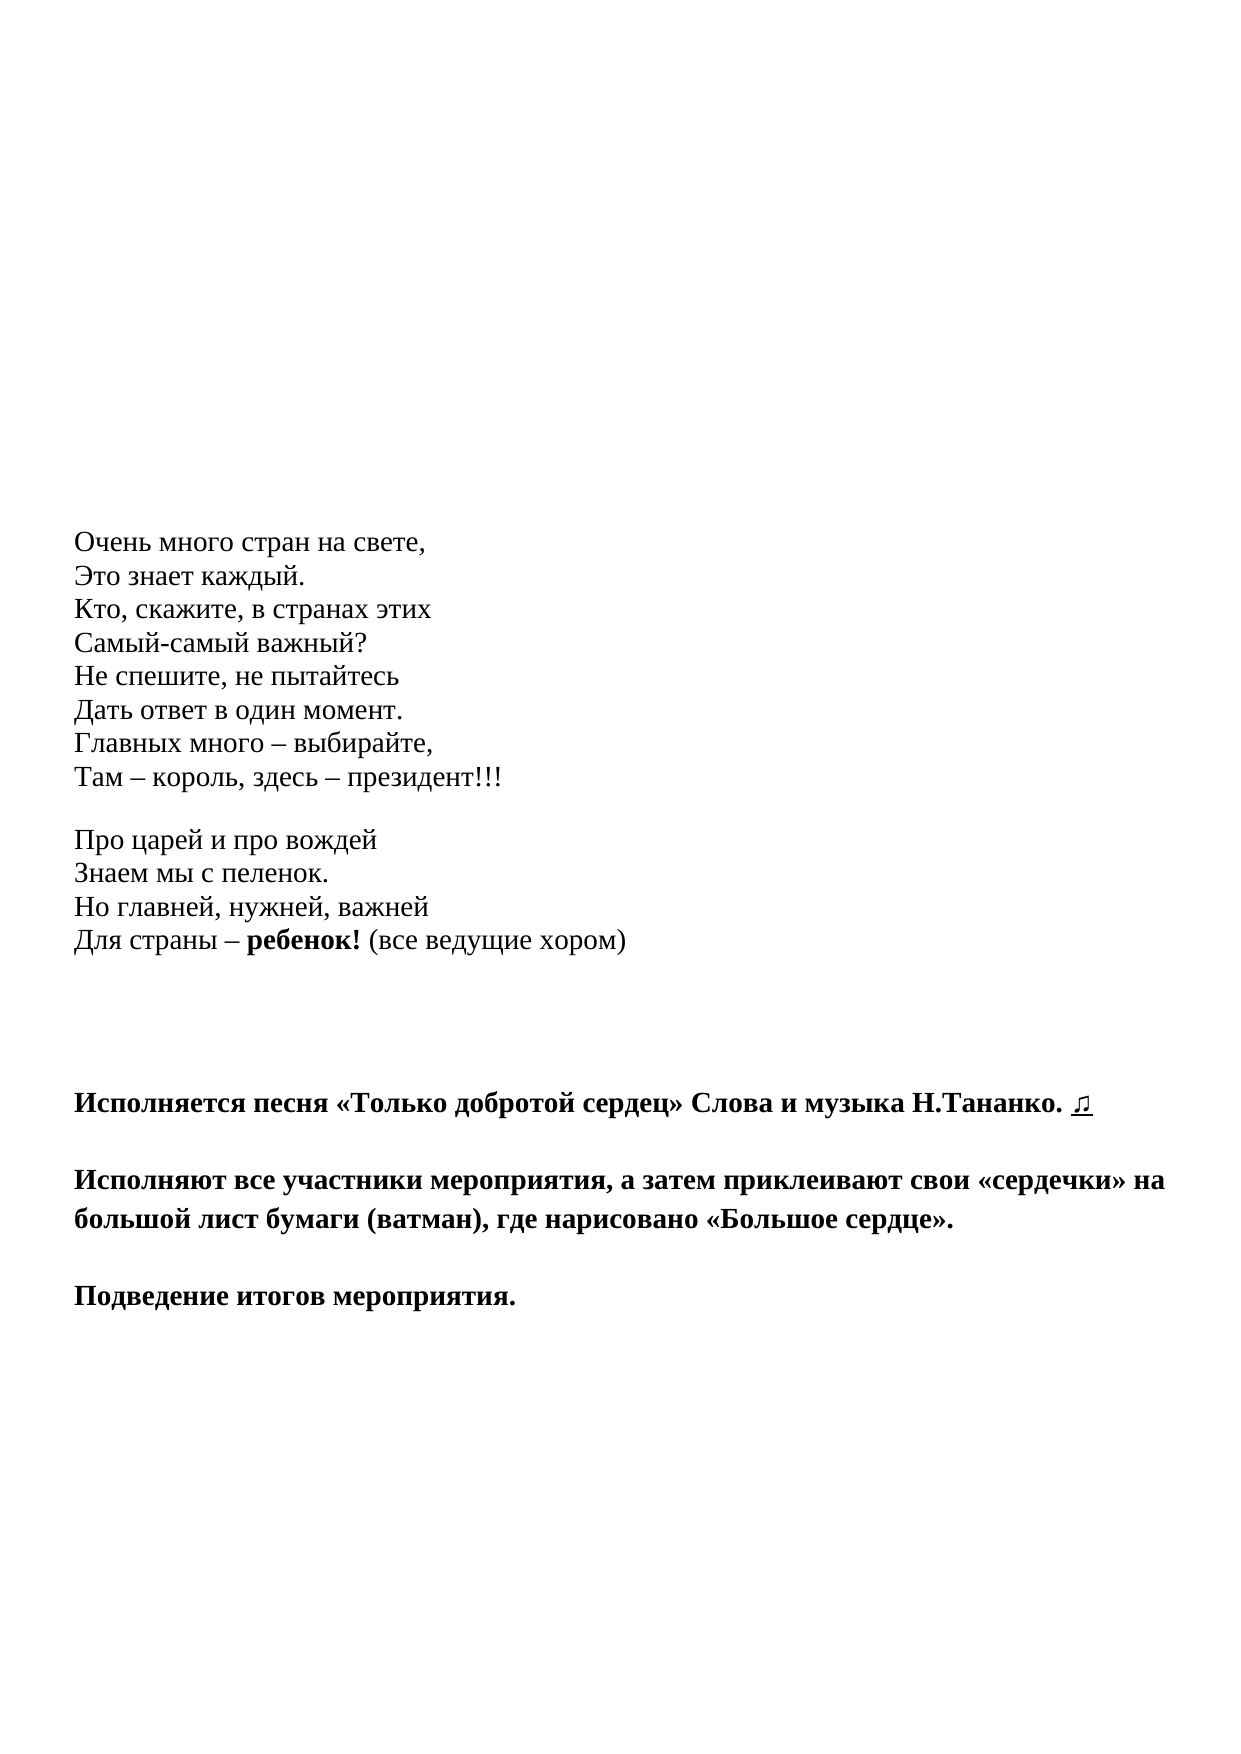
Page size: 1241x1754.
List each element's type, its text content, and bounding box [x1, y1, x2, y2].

text Очень много стран на свете, Это знает каждый. Кто, скажите, в странах этих Самый-самый важный? Не спешите, не пытайтесь Дать ответ в один момент. Главных много – выбирайте, Там – король, здесь – президент!!! [74, 524, 1181, 793]
text Исполняется песня «Только добротой сердец» Слова и музыка Н.Тананко. ♫ Исполняют все участники мероприятия, а затем приклеивают свои «сердечки» на большой лист бумаги (ватман), где нарисовано «Большое сердце». Подведение итогов мероприятия. [74, 1047, 1181, 1311]
text Про царей и про вождей Знаем мы с пеленок. Но главней, нужней, важней Для страны – ребенок! (все ведущие хором) [74, 822, 1181, 1017]
